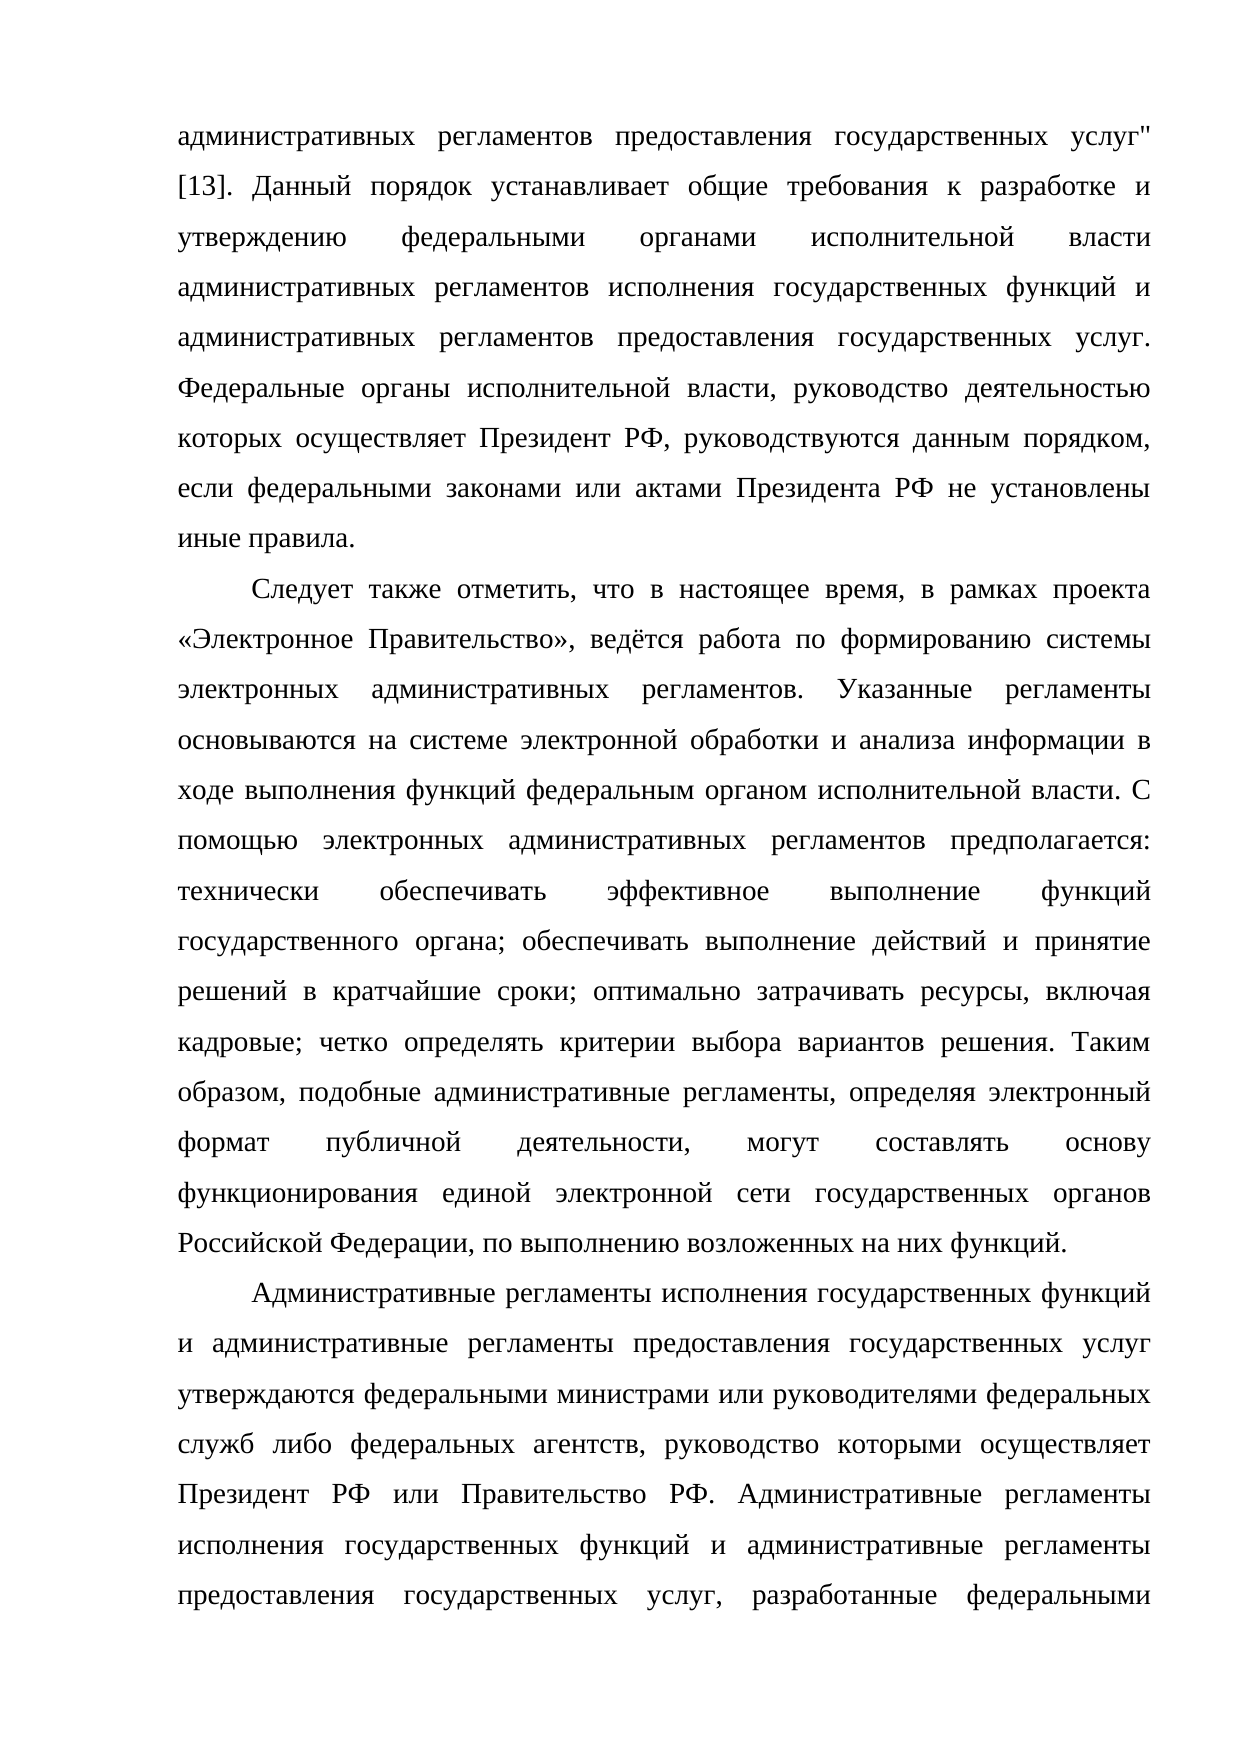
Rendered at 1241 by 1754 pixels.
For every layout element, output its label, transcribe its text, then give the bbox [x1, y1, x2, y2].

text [177, 118, 1152, 554]
text Следует также отметить, что в настоящее время, в рамках проекта «Электронное Правительство», ведётся работа по формированию системы электронных административных регламентов. Указанные регламенты основываются на системе электронной обработки и анализа информации в ходе выполнения функций федеральным органом исполнительной власти. С помощью электронных административных регламентов предполагается: технически обеспечивать эффективное выполнение функций государственного органа; обеспечивать выполнение действий и принятие решений в кратчайшие сроки; оптимально затрачивать ресурсы, включая кадровые; четко определять критерии выбора вариантов решения. Таким образом, подобные административные регламенты, определяя электронный формат публичной деятельности, могут составлять основу функционирования единой электронной сети государственных органов Российской Федерации, по выполнению возложенных на них функций. [177, 571, 1152, 1258]
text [177, 1275, 1152, 1611]
